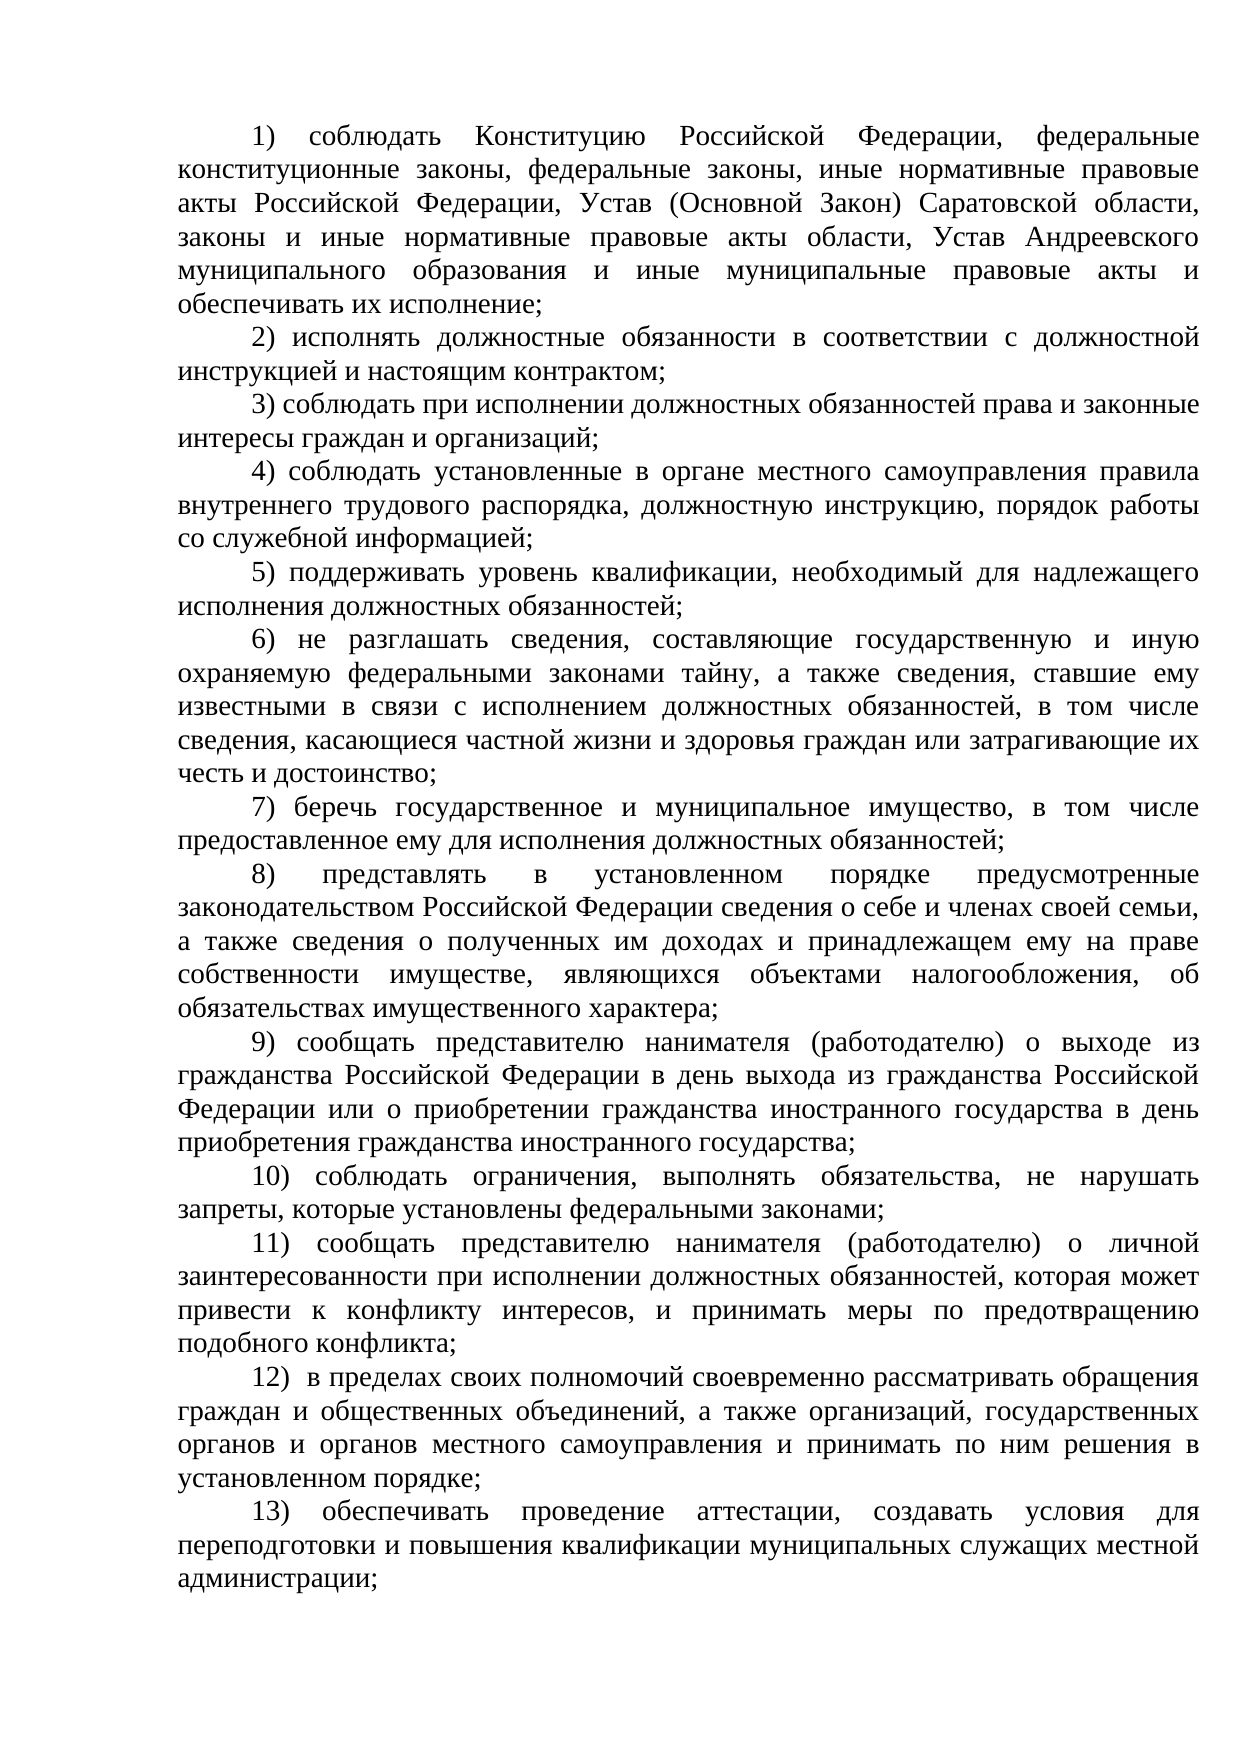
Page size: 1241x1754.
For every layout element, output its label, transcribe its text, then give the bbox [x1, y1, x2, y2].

text 1) соблюдать Конституцию Российской Федерации, федеральные конституционные законы, федеральные законы, иные нормативные правовые акты Российской Федерации, Устав (Основной Закон) Саратовской области, законы и иные нормативные правовые акты области, Устав Андреевского муниципального образования и иные муниципальные правовые акты и обеспечивать их исполнение; [177, 118, 1200, 319]
text 10) соблюдать ограничения, выполнять обязательства, не нарушать запреты, которые установлены федеральными законами; [177, 1158, 1200, 1225]
text 7) беречь государственное и муниципальное имущество, в том числе предоставленное ему для исполнения должностных обязанностей; [177, 789, 1200, 856]
text 9) сообщать представителю нанимателя (работодателю) о выходе из гражданства Российской Федерации в день выхода из гражданства Российской Федерации или о приобретении гражданства иностранного государства в день приобретения гражданства иностранного государства; [177, 1024, 1200, 1158]
text 12) в пределах своих полномочий своевременно рассматривать обращения граждан и общественных объединений, а также организаций, государственных органов и органов местного самоуправления и принимать по ним решения в установленном порядке; [177, 1359, 1200, 1493]
text 5) поддерживать уровень квалификации, необходимый для надлежащего исполнения должностных обязанностей; [177, 554, 1200, 621]
text 4) соблюдать установленные в органе местного самоуправления правила внутреннего трудового распорядка, должностную инструкцию, порядок работы со служебной информацией; [177, 453, 1200, 554]
text 8) представлять в установленном порядке предусмотренные законодательством Российской Федерации сведения о себе и членах своей семьи, а также сведения о полученных им доходах и принадлежащем ему на праве собственности имуществе, являющихся объектами налогообложения, об обязательствах имущественного характера; [177, 856, 1200, 1024]
text 11) сообщать представителю нанимателя (работодателю) о личной заинтересованности при исполнении должностных обязанностей, которая может привести к конфликту интересов, и принимать меры по предотвращению подобного конфликта; [177, 1225, 1200, 1359]
text 6) не разглашать сведения, составляющие государственную и иную охраняемую федеральными законами тайну, а также сведения, ставшие ему известными в связи с исполнением должностных обязанностей, в том числе сведения, касающиеся частной жизни и здоровья граждан или затрагивающие их честь и достоинство; [177, 621, 1200, 789]
text 3) соблюдать при исполнении должностных обязанностей права и законные интересы граждан и организаций; [177, 386, 1200, 453]
text 2) исполнять должностные обязанности в соответствии с должностной инструкцией и настоящим контрактом; [177, 319, 1200, 386]
text 13) обеспечивать проведение аттестации, создавать условия для переподготовки и повышения квалификации муниципальных служащих местной администрации; [177, 1493, 1200, 1594]
